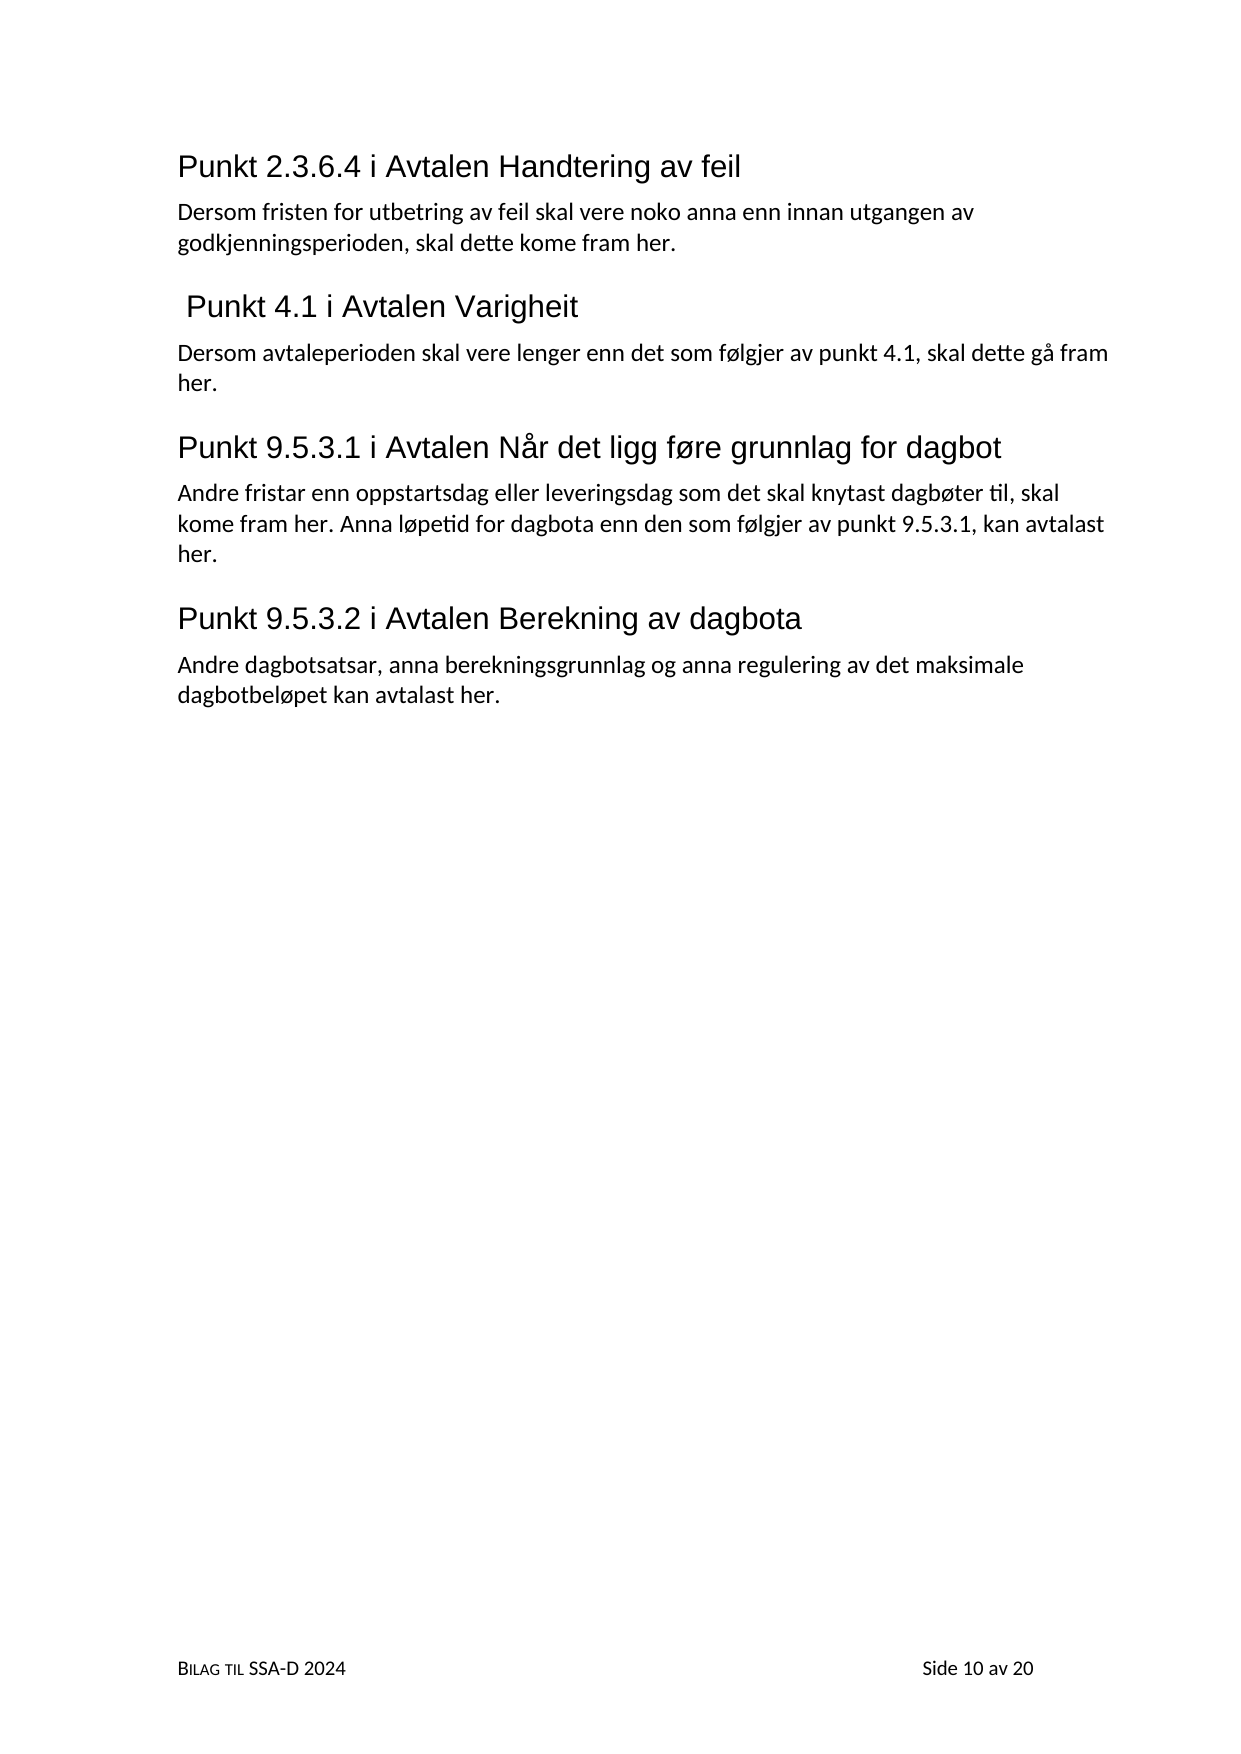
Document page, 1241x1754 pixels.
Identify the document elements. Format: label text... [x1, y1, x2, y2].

subtitle Punkt 2.3.6.4 i Avtalen Handtering av feil [177, 148, 1122, 184]
text Dersom avtaleperioden skal vere lenger enn det som følgjer av punkt 4.1, skal dette gå fram her. [177, 337, 1122, 398]
subtitle Punkt 9.5.3.1 i Avtalen Når det ligg føre grunnlag for dagbot [177, 429, 1122, 465]
subtitle Punkt 9.5.3.2 i Avtalen Berekning av dagbota [177, 600, 1122, 636]
text Andre fristar enn oppstartsdag eller leveringsdag som det skal knytast dagbøter til, skal kome fram her. Anna løpetid for dagbota enn den som følgjer av punkt 9.5.3.1, kan avtalast her. [177, 478, 1122, 569]
text Andre dagbotsatsar, anna berekningsgrunnlag og anna regulering av det maksimale dagbotbeløpet kan avtalast her. [177, 649, 1122, 710]
subtitle Punkt 4.1 i Avtalen Varigheit [177, 288, 1122, 324]
text Dersom fristen for utbetring av feil skal vere noko anna enn innan utgangen av godkjenningsperioden, skal dette kome fram her. [177, 196, 1122, 257]
